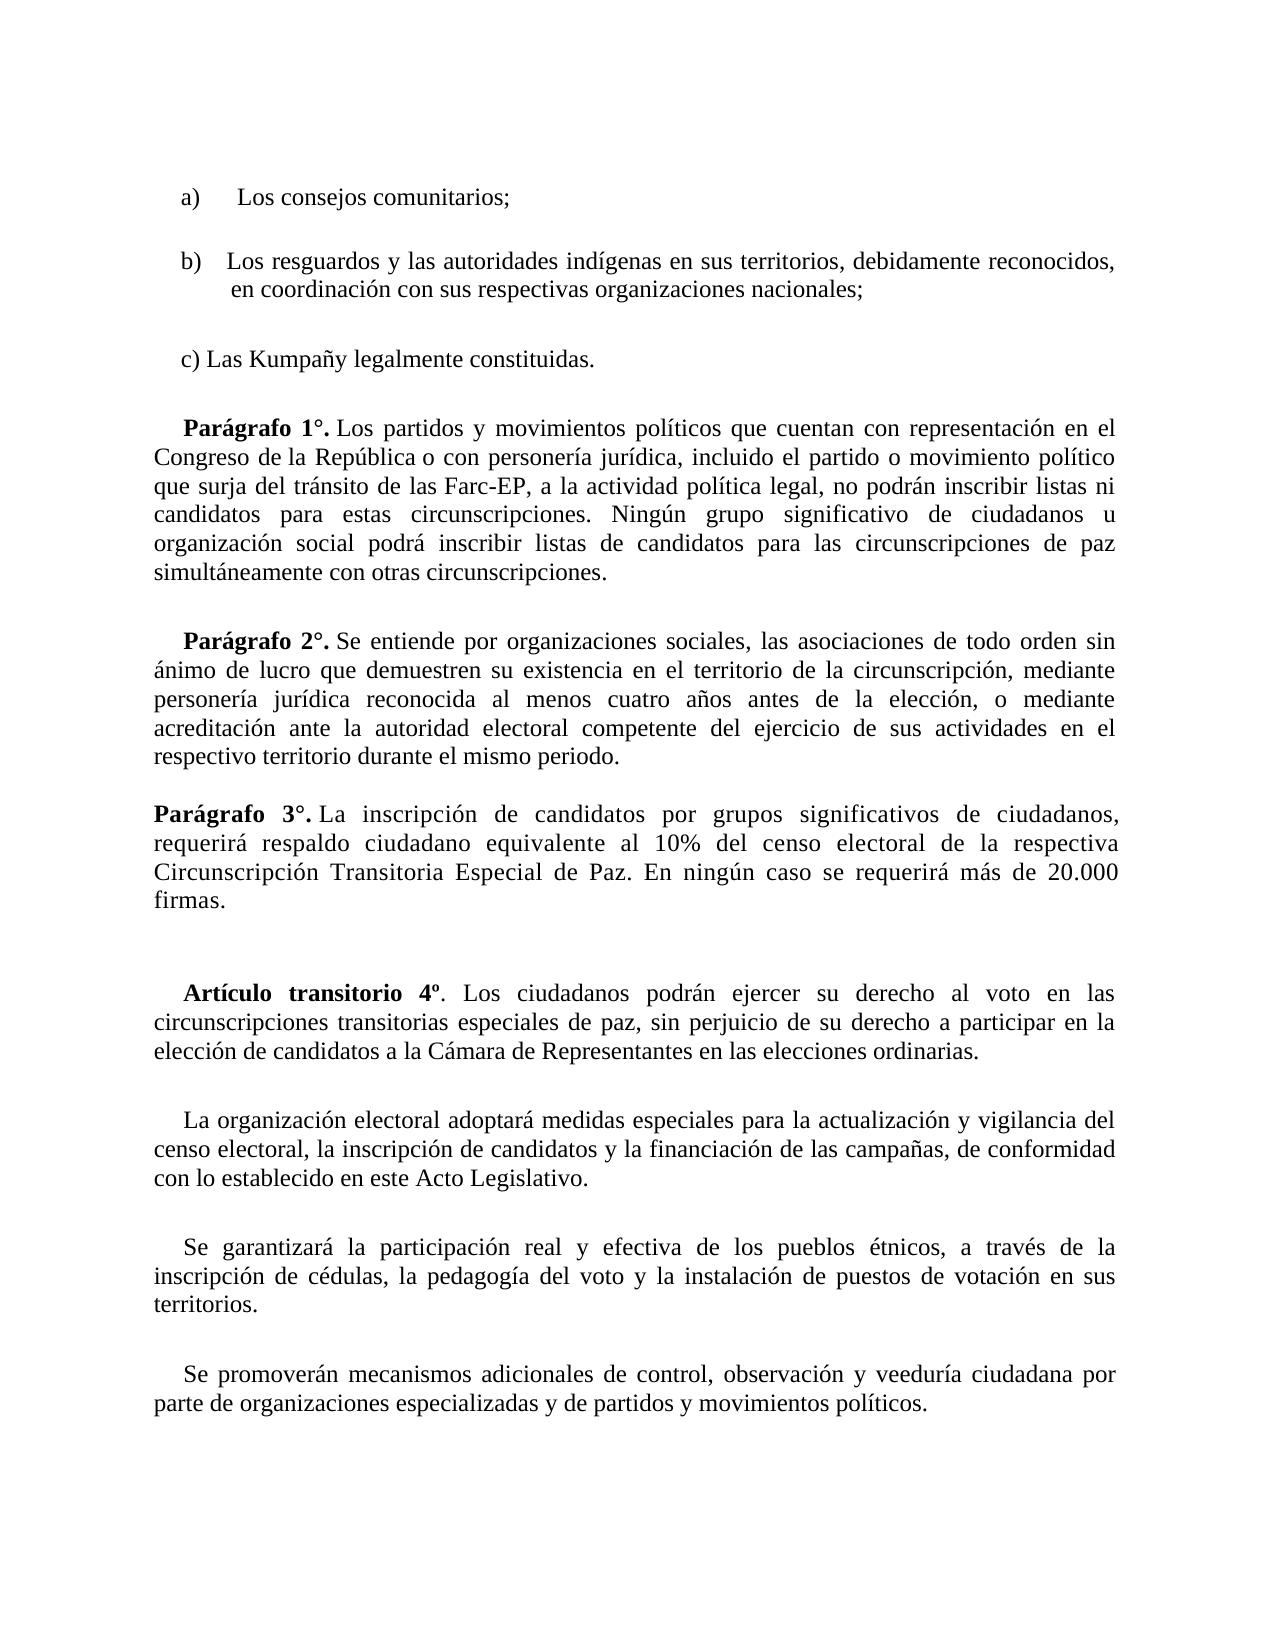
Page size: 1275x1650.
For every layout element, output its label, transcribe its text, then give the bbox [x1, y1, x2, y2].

text b) Los resguardos y las autoridades indígenas en sus territorios, debidamente reconocidos, en coordinación con sus respectivas organizaciones nacionales; [181, 246, 1116, 303]
text c) Las Kumpañy legalmente constituidas. [181, 344, 1116, 373]
text La organización electoral adoptará medidas especiales para la actualización y vigilancia del censo electoral, la inscripción de candidatos y la financiación de las campañas, de conformidad con lo establecido en este Acto Legislativo. [153, 1105, 1116, 1191]
text Artículo transitorio 4º. Los ciudadanos podrán ejercer su derecho al voto en las circunscripciones transitorias especiales de paz, sin perjuicio de su derecho a participar en la elección de candidatos a la Cámara de Representantes en las elecciones ordinarias. [153, 978, 1116, 1064]
list Los consejos comunitarios; [181, 182, 1116, 211]
text Parágrafo 1°. Los partidos y movimientos políticos que cuentan con representación en el Congreso de la República o con personería jurídica, incluido el partido o movimiento político que surja del tránsito de las Farc-EP, a la actividad política legal, no podrán inscribir listas ni candidatos para estas circunscripciones. Ningún grupo significativo de ciudadanos u organización social podrá inscribir listas de candidatos para las circunscripciones de paz simultáneamente con otras circunscripciones. [153, 413, 1116, 586]
text Parágrafo 3°. La inscripción de candidatos por grupos significativos de ciudadanos, requerirá respaldo ciudadano equivalente al 10% del censo electoral de la respectiva Circunscripción Transitoria Especial de Paz. En ningún caso se requerirá más de 20.000 firmas. [153, 799, 1121, 914]
text Se garantizará la participación real y efectiva de los pueblos étnicos, a través de la inscripción de cédulas, la pedagogía del voto y la instalación de puestos de votación en sus territorios. [153, 1232, 1116, 1318]
text Se promoverán mecanismos adicionales de control, observación y veeduría ciudadana por parte de organizaciones especializadas y de partidos y movimientos políticos. [153, 1359, 1116, 1416]
text Parágrafo 2°. Se entiende por organizaciones sociales, las asociaciones de todo orden sin ánimo de lucro que demuestren su existencia en el territorio de la circunscripción, mediante personería jurídica reconocida al menos cuatro años antes de la elección, o mediante acreditación ante la autoridad electoral competente del ejercicio de sus actividades en el respectivo territorio durante el mismo periodo. [153, 626, 1116, 770]
